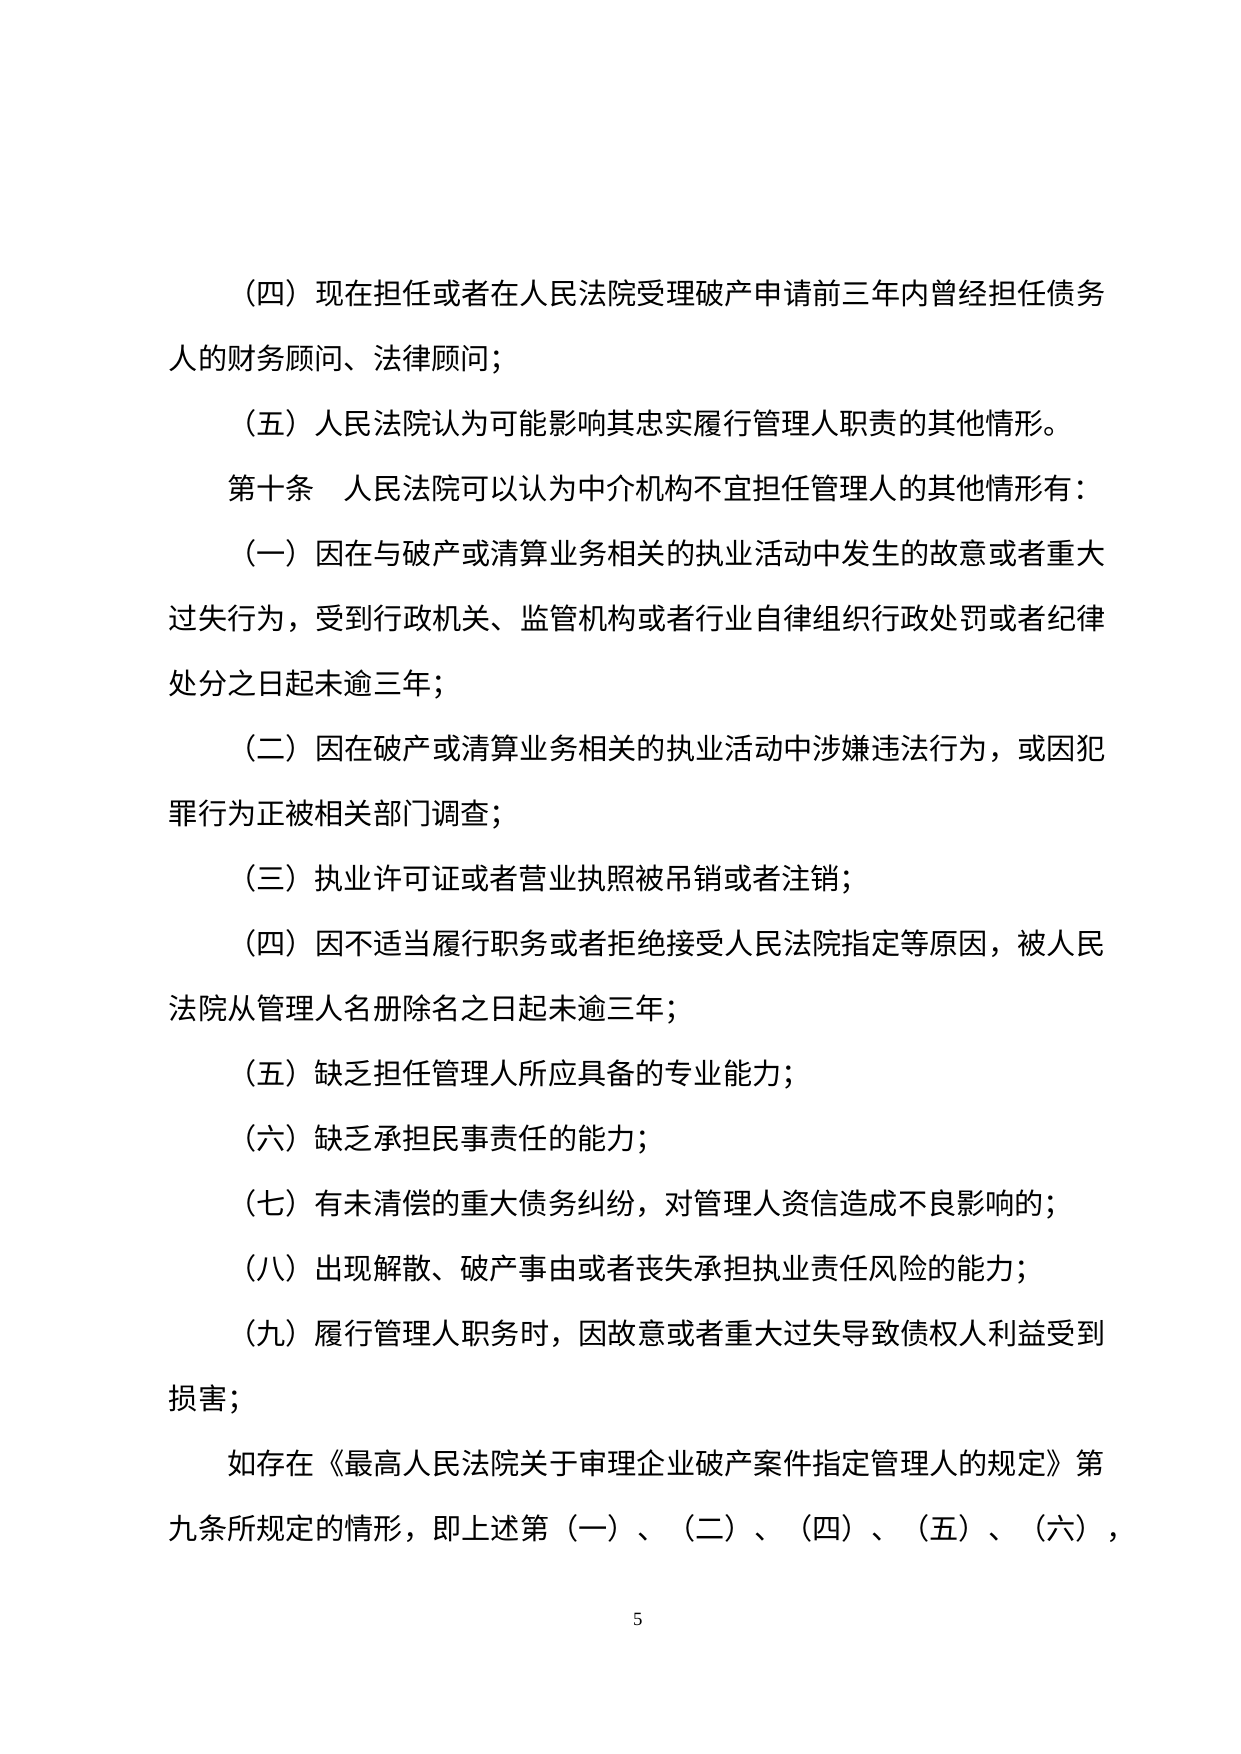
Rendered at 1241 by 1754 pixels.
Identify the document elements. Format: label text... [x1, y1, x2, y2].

text （四）因不适当履行职务或者拒绝接受人民法院指定等原因，被人民法院从管理人名册除名之日起未逾三年； [169, 909, 1106, 1039]
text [169, 1429, 1106, 1559]
text （四）现在担任或者在人民法院受理破产申请前三年内曾经担任债务人的财务顾问、法律顾问； [169, 259, 1106, 389]
text （九）履行管理人职务时，因故意或者重大过失导致债权人利益受到损害； [169, 1299, 1106, 1429]
text （二）因在破产或清算业务相关的执业活动中涉嫌违法行为，或因犯罪行为正被相关部门调查； [169, 714, 1106, 844]
text （七）有未清偿的重大债务纠纷，对管理人资信造成不良影响的； [169, 1169, 1106, 1234]
text （三）执业许可证或者营业执照被吊销或者注销； [169, 844, 1106, 909]
text （五）缺乏担任管理人所应具备的专业能力； [169, 1039, 1106, 1104]
text （五）人民法院认为可能影响其忠实履行管理人职责的其他情形。 [169, 389, 1106, 454]
text （八）出现解散、破产事由或者丧失承担执业责任风险的能力； [169, 1234, 1106, 1299]
list 人民法院可以认为中介机构不宜担任管理人的其他情形有： [169, 454, 1106, 519]
text （六）缺乏承担民事责任的能力； [169, 1104, 1106, 1169]
text （一）因在与破产或清算业务相关的执业活动中发生的故意或者重大过失行为，受到行政机关、监管机构或者行业自律组织行政处罚或者纪律处分之日起未逾三年； [169, 519, 1106, 714]
